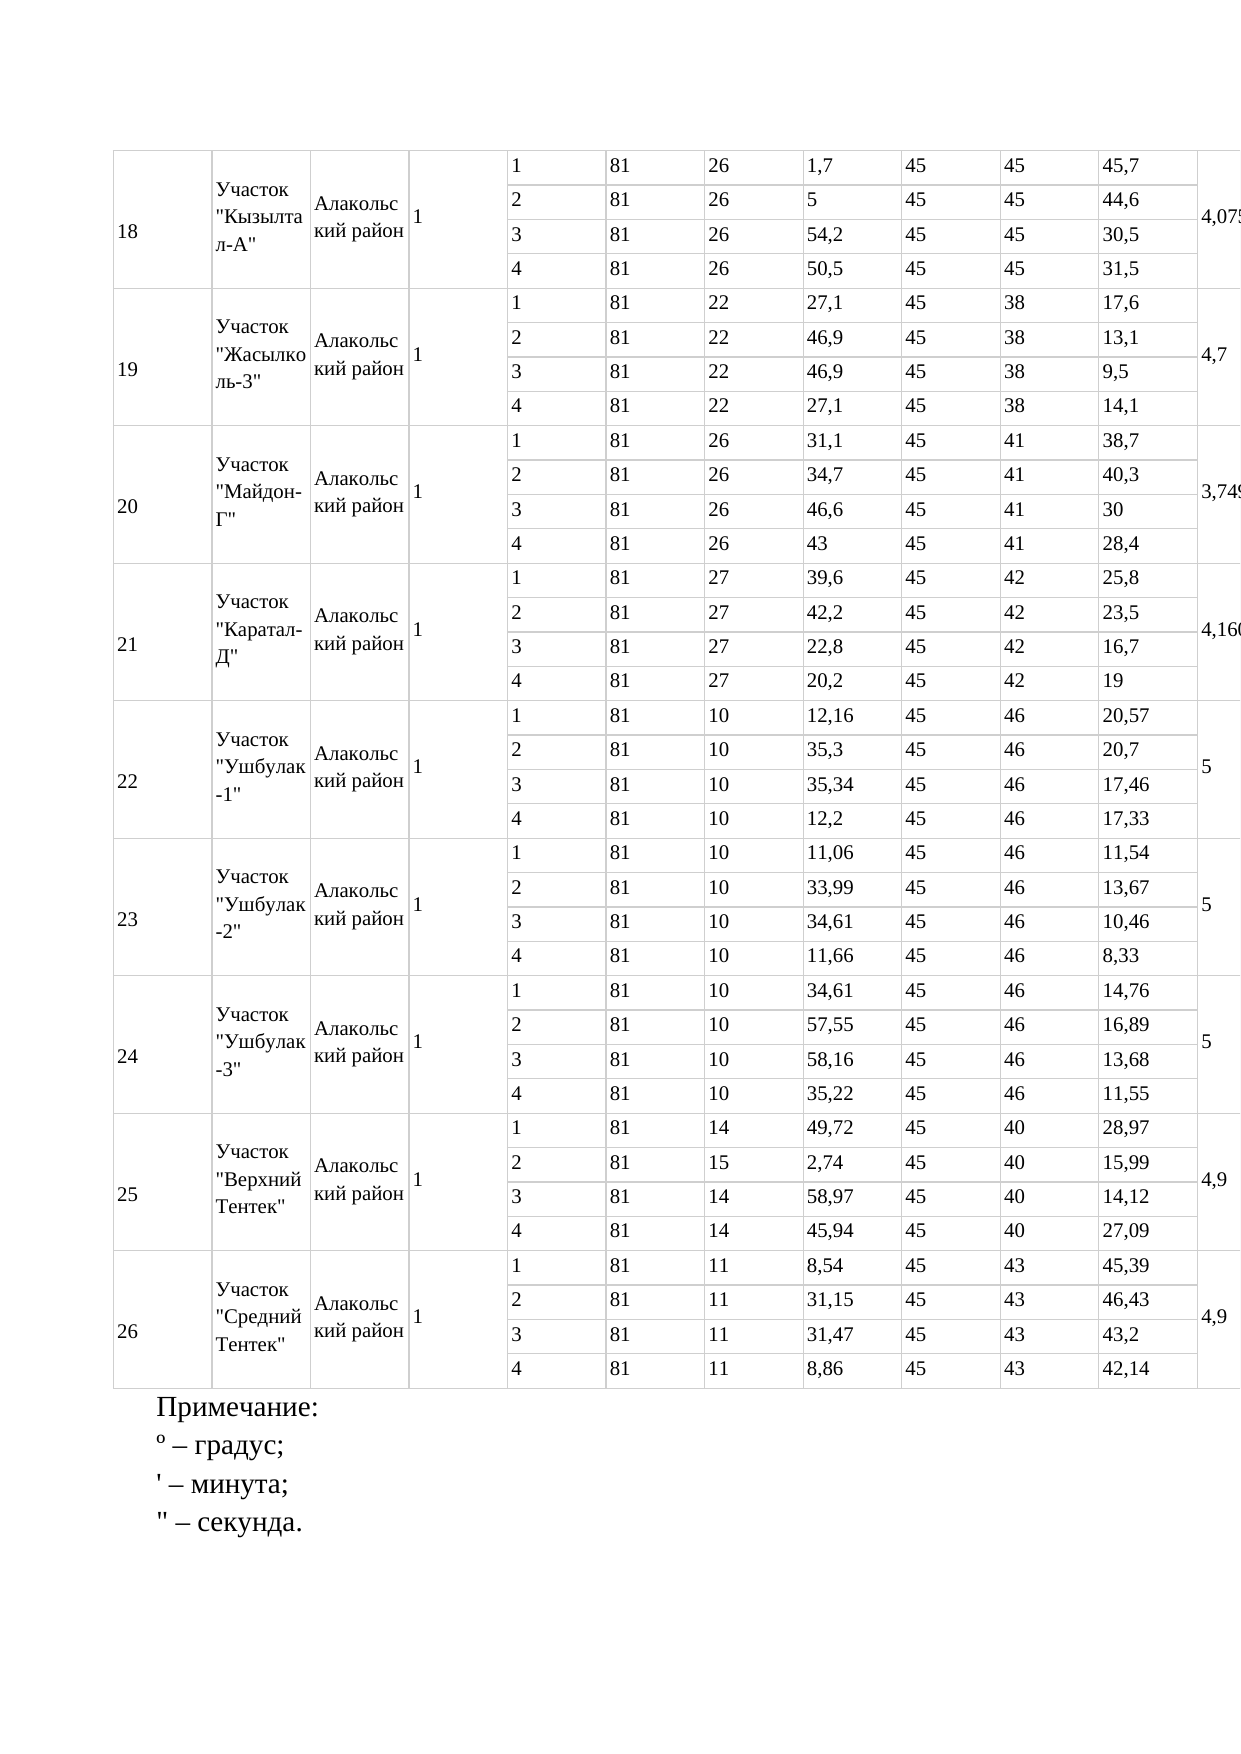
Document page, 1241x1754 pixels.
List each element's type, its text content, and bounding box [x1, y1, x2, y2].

table_cell 38 [1001, 289, 1098, 322]
table_cell 4 [508, 254, 605, 287]
table_cell 81 [607, 151, 704, 184]
table_cell 81 [607, 770, 704, 803]
table_cell 3 [508, 770, 605, 803]
table_cell 81 [607, 701, 704, 734]
table_cell 81 [607, 736, 704, 769]
table_cell Участок "Майдон-Г" [213, 426, 310, 562]
table_cell 40 [1001, 1148, 1098, 1181]
table_cell 4,160 [1198, 564, 1240, 700]
table_cell 31,5 [1099, 254, 1197, 287]
table_cell 2 [508, 186, 605, 219]
table_cell 16,89 [1099, 1011, 1197, 1044]
table_cell 1,7 [804, 151, 901, 184]
table_cell 81 [607, 1045, 704, 1078]
table_cell 46 [1001, 1079, 1098, 1112]
table_cell 23 [114, 839, 211, 975]
table_cell 1 [410, 289, 507, 425]
table_cell 39,6 [804, 564, 901, 597]
table_cell 14,12 [1099, 1183, 1197, 1216]
table_cell 30 [1099, 495, 1197, 528]
table_cell 45 [902, 529, 1000, 562]
table_cell 81 [607, 1148, 704, 1181]
table_cell Алакольский район [311, 839, 408, 975]
table_cell 46 [1001, 976, 1098, 1009]
table_cell 81 [607, 1286, 704, 1319]
table_cell 10 [705, 1079, 803, 1112]
table_cell 11,06 [804, 839, 901, 872]
table_cell 45 [902, 151, 1000, 184]
table_cell 81 [607, 598, 704, 631]
table_cell 45 [902, 1114, 1000, 1147]
table_cell 45 [902, 1286, 1000, 1319]
table_cell 45 [902, 770, 1000, 803]
table_cell 81 [607, 1114, 704, 1147]
table_cell Алакольский район [311, 289, 408, 425]
table_cell 25 [114, 1114, 211, 1250]
table_cell Алакольский район [311, 1114, 408, 1250]
table_cell 46,9 [804, 323, 901, 356]
table_cell Алакольский район [311, 1251, 408, 1387]
table_cell 14 [705, 1217, 803, 1250]
table_cell 1 [508, 564, 605, 597]
table_cell 5 [1198, 701, 1240, 837]
table_cell 45 [902, 1354, 1000, 1387]
table_cell 1 [508, 1251, 605, 1284]
table_cell 26 [705, 151, 803, 184]
table_cell 46,9 [804, 358, 901, 391]
table_cell 43 [1001, 1251, 1098, 1284]
table_cell 1 [410, 839, 507, 975]
table_cell 5 [1198, 839, 1240, 975]
table_cell 81 [607, 804, 704, 837]
table_cell 45 [1001, 151, 1098, 184]
table_cell 4 [508, 1217, 605, 1250]
table_cell 20,7 [1099, 736, 1197, 769]
table_cell 35,3 [804, 736, 901, 769]
table_cell 17,46 [1099, 770, 1197, 803]
table_cell 26 [705, 220, 803, 253]
table_cell 40,3 [1099, 461, 1197, 494]
table_cell 81 [607, 633, 704, 666]
table_cell 40 [1001, 1183, 1098, 1216]
table_cell 40 [1001, 1217, 1098, 1250]
table_cell 81 [607, 667, 704, 700]
table_cell 4 [508, 529, 605, 562]
table_cell 22 [114, 701, 211, 837]
table_cell 46 [1001, 736, 1098, 769]
table_cell 45 [902, 254, 1000, 287]
table_cell 19 [1099, 667, 1197, 700]
table_cell 54,2 [804, 220, 901, 253]
table_cell 35,22 [804, 1079, 901, 1112]
table_cell 45 [902, 1251, 1000, 1284]
table_cell 45 [902, 495, 1000, 528]
table_cell 46 [1001, 804, 1098, 837]
table_cell 19 [114, 289, 211, 425]
table_cell 45 [902, 323, 1000, 356]
table_cell 4,9 [1198, 1251, 1240, 1387]
table_cell 2 [508, 323, 605, 356]
table_cell 4 [508, 942, 605, 975]
table_cell 46,6 [804, 495, 901, 528]
table_cell 45 [1001, 220, 1098, 253]
table_cell 38 [1001, 323, 1098, 356]
table_cell 81 [607, 1217, 704, 1250]
table_cell Участок "Ушбулак-3" [213, 976, 310, 1112]
table_cell 46 [1001, 908, 1098, 941]
table_cell 10 [705, 908, 803, 941]
table_cell 42 [1001, 598, 1098, 631]
table_cell 1 [508, 701, 605, 734]
table_cell 2 [508, 1286, 605, 1319]
table_cell 1 [508, 839, 605, 872]
table_cell 45 [902, 220, 1000, 253]
table_cell 46 [1001, 839, 1098, 872]
table_cell 38 [1001, 392, 1098, 425]
table_cell 11,55 [1099, 1079, 1197, 1112]
table_cell 45 [902, 564, 1000, 597]
table_cell 22 [705, 289, 803, 322]
table_cell 27 [705, 633, 803, 666]
table_cell 27,1 [804, 392, 901, 425]
table_cell 8,86 [804, 1354, 901, 1387]
table_cell 27,09 [1099, 1217, 1197, 1250]
table_cell 20 [114, 426, 211, 562]
table_cell 10 [705, 976, 803, 1009]
table_cell 4 [508, 667, 605, 700]
table_cell 49,72 [804, 1114, 901, 1147]
table_cell Алакольский район [311, 564, 408, 700]
table_cell 3 [508, 495, 605, 528]
table_cell 81 [607, 461, 704, 494]
table_cell 4 [508, 392, 605, 425]
table_cell 41 [1001, 461, 1098, 494]
table_cell 45 [902, 1217, 1000, 1250]
table_cell 10 [705, 839, 803, 872]
table_cell 26 [705, 495, 803, 528]
table_cell 10 [705, 770, 803, 803]
table_cell 46 [1001, 873, 1098, 906]
table_cell 11 [705, 1354, 803, 1387]
table_cell 5 [804, 186, 901, 219]
table_cell 31,47 [804, 1320, 901, 1353]
table_cell 42 [1001, 564, 1098, 597]
table_cell 2 [508, 873, 605, 906]
table_cell 45 [902, 701, 1000, 734]
table_cell 13,67 [1099, 873, 1197, 906]
table_cell 26 [705, 529, 803, 562]
table_cell 1 [410, 976, 507, 1112]
table_cell 4,7 [1198, 289, 1240, 425]
table_cell 45 [902, 461, 1000, 494]
table_cell 26 [114, 1251, 211, 1387]
table_cell 45 [902, 289, 1000, 322]
table_cell 45 [902, 358, 1000, 391]
table_cell 22 [705, 323, 803, 356]
table_cell 11 [705, 1320, 803, 1353]
table_cell 2 [508, 1148, 605, 1181]
table_cell 58,97 [804, 1183, 901, 1216]
table_cell 28,4 [1099, 529, 1197, 562]
table_cell 81 [607, 908, 704, 941]
table_cell 45 [902, 392, 1000, 425]
table_cell 38,7 [1099, 426, 1197, 459]
table_cell 45 [902, 942, 1000, 975]
table_cell 3 [508, 358, 605, 391]
table_cell 57,55 [804, 1011, 901, 1044]
table_cell 1 [410, 701, 507, 837]
table_cell 45 [902, 804, 1000, 837]
table_cell 2 [508, 598, 605, 631]
table_cell 2 [508, 1011, 605, 1044]
table_cell 45,94 [804, 1217, 901, 1250]
table_cell 42,2 [804, 598, 901, 631]
table_cell 10 [705, 701, 803, 734]
table_cell 81 [607, 1320, 704, 1353]
table_cell 8,33 [1099, 942, 1197, 975]
table_cell 4,9 [1198, 1114, 1240, 1250]
table_cell 16,7 [1099, 633, 1197, 666]
table_cell 10 [705, 1011, 803, 1044]
table_cell 20,57 [1099, 701, 1197, 734]
table_cell 45 [902, 633, 1000, 666]
table_cell 81 [607, 220, 704, 253]
table_cell 26 [705, 426, 803, 459]
table_cell 26 [705, 186, 803, 219]
table_cell 34,61 [804, 908, 901, 941]
table_cell 46,43 [1099, 1286, 1197, 1319]
table_cell 81 [607, 358, 704, 391]
table_cell 50,5 [804, 254, 901, 287]
table_cell 45 [902, 1320, 1000, 1353]
table_cell 41 [1001, 426, 1098, 459]
table_cell 81 [607, 1183, 704, 1216]
table_cell 3 [508, 1045, 605, 1078]
table_cell 81 [607, 873, 704, 906]
table_cell 11 [705, 1251, 803, 1284]
table_cell 42 [1001, 633, 1098, 666]
table_cell 1 [410, 1114, 507, 1250]
table_cell 46 [1001, 1011, 1098, 1044]
table_cell 45 [902, 1148, 1000, 1181]
table_cell 45 [902, 1011, 1000, 1044]
table_cell Участок "Ушбулак-2" [213, 839, 310, 975]
table_cell 81 [607, 392, 704, 425]
table_cell 10 [705, 1045, 803, 1078]
table_cell 27 [705, 598, 803, 631]
table_cell 10,46 [1099, 908, 1197, 941]
table_cell 22 [705, 358, 803, 391]
table_cell 81 [607, 564, 704, 597]
table_cell 27 [705, 667, 803, 700]
text ' – минута; [112, 1466, 1128, 1499]
table_cell 20,2 [804, 667, 901, 700]
table_cell 45 [902, 1079, 1000, 1112]
table_cell 81 [607, 1011, 704, 1044]
table_cell 81 [607, 254, 704, 287]
table_cell 3 [508, 1320, 605, 1353]
table_cell 14 [705, 1183, 803, 1216]
table_cell 12,16 [804, 701, 901, 734]
table_cell 21 [114, 564, 211, 700]
table_cell 45 [902, 908, 1000, 941]
table_cell 10 [705, 804, 803, 837]
table_cell 46 [1001, 701, 1098, 734]
table_cell 81 [607, 942, 704, 975]
table_cell 11 [705, 1286, 803, 1319]
table_cell 3 [508, 908, 605, 941]
table_cell 45 [902, 839, 1000, 872]
table_cell 45 [902, 1045, 1000, 1078]
table_cell 1 [508, 426, 605, 459]
table_cell Участок "Жасылколь-3" [213, 289, 310, 425]
table_cell 43 [1001, 1354, 1098, 1387]
table_cell 1 [508, 289, 605, 322]
table_cell 81 [607, 323, 704, 356]
table_cell 42 [1001, 667, 1098, 700]
table_cell 13,1 [1099, 323, 1197, 356]
table_cell 2 [508, 736, 605, 769]
table_cell 81 [607, 289, 704, 322]
table_cell Алакольский район [311, 976, 408, 1112]
table_cell 43,2 [1099, 1320, 1197, 1353]
table_cell 45 [902, 186, 1000, 219]
table_cell Алакольский район [311, 701, 408, 837]
table_cell 43 [1001, 1286, 1098, 1319]
table_cell 25,8 [1099, 564, 1197, 597]
table_cell 3 [508, 220, 605, 253]
table_cell 46 [1001, 942, 1098, 975]
table_cell 23,5 [1099, 598, 1197, 631]
table_cell 45 [902, 873, 1000, 906]
table_cell 58,16 [804, 1045, 901, 1078]
table_cell 4 [508, 804, 605, 837]
table_cell 12,2 [804, 804, 901, 837]
table_cell 1 [410, 426, 507, 562]
table_cell 45 [902, 736, 1000, 769]
table_cell 14,1 [1099, 392, 1197, 425]
table_cell 15,99 [1099, 1148, 1197, 1181]
table_cell 81 [607, 1354, 704, 1387]
table_cell 45 [902, 598, 1000, 631]
table_cell 11,66 [804, 942, 901, 975]
table_cell 81 [607, 186, 704, 219]
table_cell 45,39 [1099, 1251, 1197, 1284]
table_cell 38 [1001, 358, 1098, 391]
table_cell 45 [902, 1183, 1000, 1216]
table_cell 1 [410, 1251, 507, 1387]
table_cell 26 [705, 461, 803, 494]
table_cell 11,54 [1099, 839, 1197, 872]
table_cell 17,6 [1099, 289, 1197, 322]
table_cell 10 [705, 736, 803, 769]
table_cell 41 [1001, 495, 1098, 528]
table_cell 2 [508, 461, 605, 494]
table_cell 34,61 [804, 976, 901, 1009]
table_cell 24 [114, 976, 211, 1112]
table_cell 22 [705, 392, 803, 425]
table_cell 45 [902, 426, 1000, 459]
table_cell 81 [607, 976, 704, 1009]
text " – секунда. [112, 1504, 1128, 1538]
table_cell 27 [705, 564, 803, 597]
table_cell 31,15 [804, 1286, 901, 1319]
table_cell 1 [410, 151, 507, 287]
table_cell 46 [1001, 770, 1098, 803]
table_cell Участок "Ушбулак-1" [213, 701, 310, 837]
table_cell Участок "Каратал-Д" [213, 564, 310, 700]
table_cell 5 [1198, 976, 1240, 1112]
table_cell 4 [508, 1079, 605, 1112]
table_cell 14,76 [1099, 976, 1197, 1009]
table_cell 10 [705, 942, 803, 975]
table_cell 3 [508, 1183, 605, 1216]
table_cell Участок "Верхний Тентек" [213, 1114, 310, 1250]
table_cell Участок "Кызылтал-А" [213, 151, 310, 287]
table_cell 1 [508, 976, 605, 1009]
table_cell 81 [607, 426, 704, 459]
text Примечание: [112, 1389, 1128, 1422]
table_cell 45 [902, 667, 1000, 700]
table_cell 14 [705, 1114, 803, 1147]
table_cell 3,749 [1198, 426, 1240, 562]
table_cell 1 [508, 151, 605, 184]
table_cell 27,1 [804, 289, 901, 322]
table_cell 31,1 [804, 426, 901, 459]
table_cell 45 [902, 976, 1000, 1009]
table_cell 81 [607, 529, 704, 562]
table_cell 1 [508, 1114, 605, 1147]
table_cell 34,7 [804, 461, 901, 494]
table_cell 10 [705, 873, 803, 906]
table_cell 9,5 [1099, 358, 1197, 391]
table_cell 30,5 [1099, 220, 1197, 253]
table_cell 1 [410, 564, 507, 700]
table_cell 46 [1001, 1045, 1098, 1078]
table_cell 2,74 [804, 1148, 901, 1181]
table_cell 45,7 [1099, 151, 1197, 184]
table_cell 81 [607, 1251, 704, 1284]
table_cell 42,14 [1099, 1354, 1197, 1387]
table_cell 22,8 [804, 633, 901, 666]
table_cell 4,075 [1198, 151, 1240, 287]
table_cell 45 [1001, 186, 1098, 219]
table_cell Алакольский район [311, 426, 408, 562]
table_cell Алакольский район [311, 151, 408, 287]
table_cell 4 [508, 1354, 605, 1387]
table_cell 40 [1001, 1114, 1098, 1147]
table_cell Участок "Средний Тентек" [213, 1251, 310, 1387]
table_cell 17,33 [1099, 804, 1197, 837]
table_cell 81 [607, 839, 704, 872]
table_cell 18 [114, 151, 211, 287]
table_cell 3 [508, 633, 605, 666]
table_cell 26 [705, 254, 803, 287]
table_cell 33,99 [804, 873, 901, 906]
table_cell 41 [1001, 529, 1098, 562]
table_cell 13,68 [1099, 1045, 1197, 1078]
table_cell 8,54 [804, 1251, 901, 1284]
table_cell 81 [607, 495, 704, 528]
table_cell 81 [607, 1079, 704, 1112]
table_cell 43 [804, 529, 901, 562]
text º – градус; [112, 1427, 1128, 1461]
table_cell 15 [705, 1148, 803, 1181]
table_cell 44,6 [1099, 186, 1197, 219]
table_cell 28,97 [1099, 1114, 1197, 1147]
table_cell 35,34 [804, 770, 901, 803]
table_cell 43 [1001, 1320, 1098, 1353]
table_cell 45 [1001, 254, 1098, 287]
